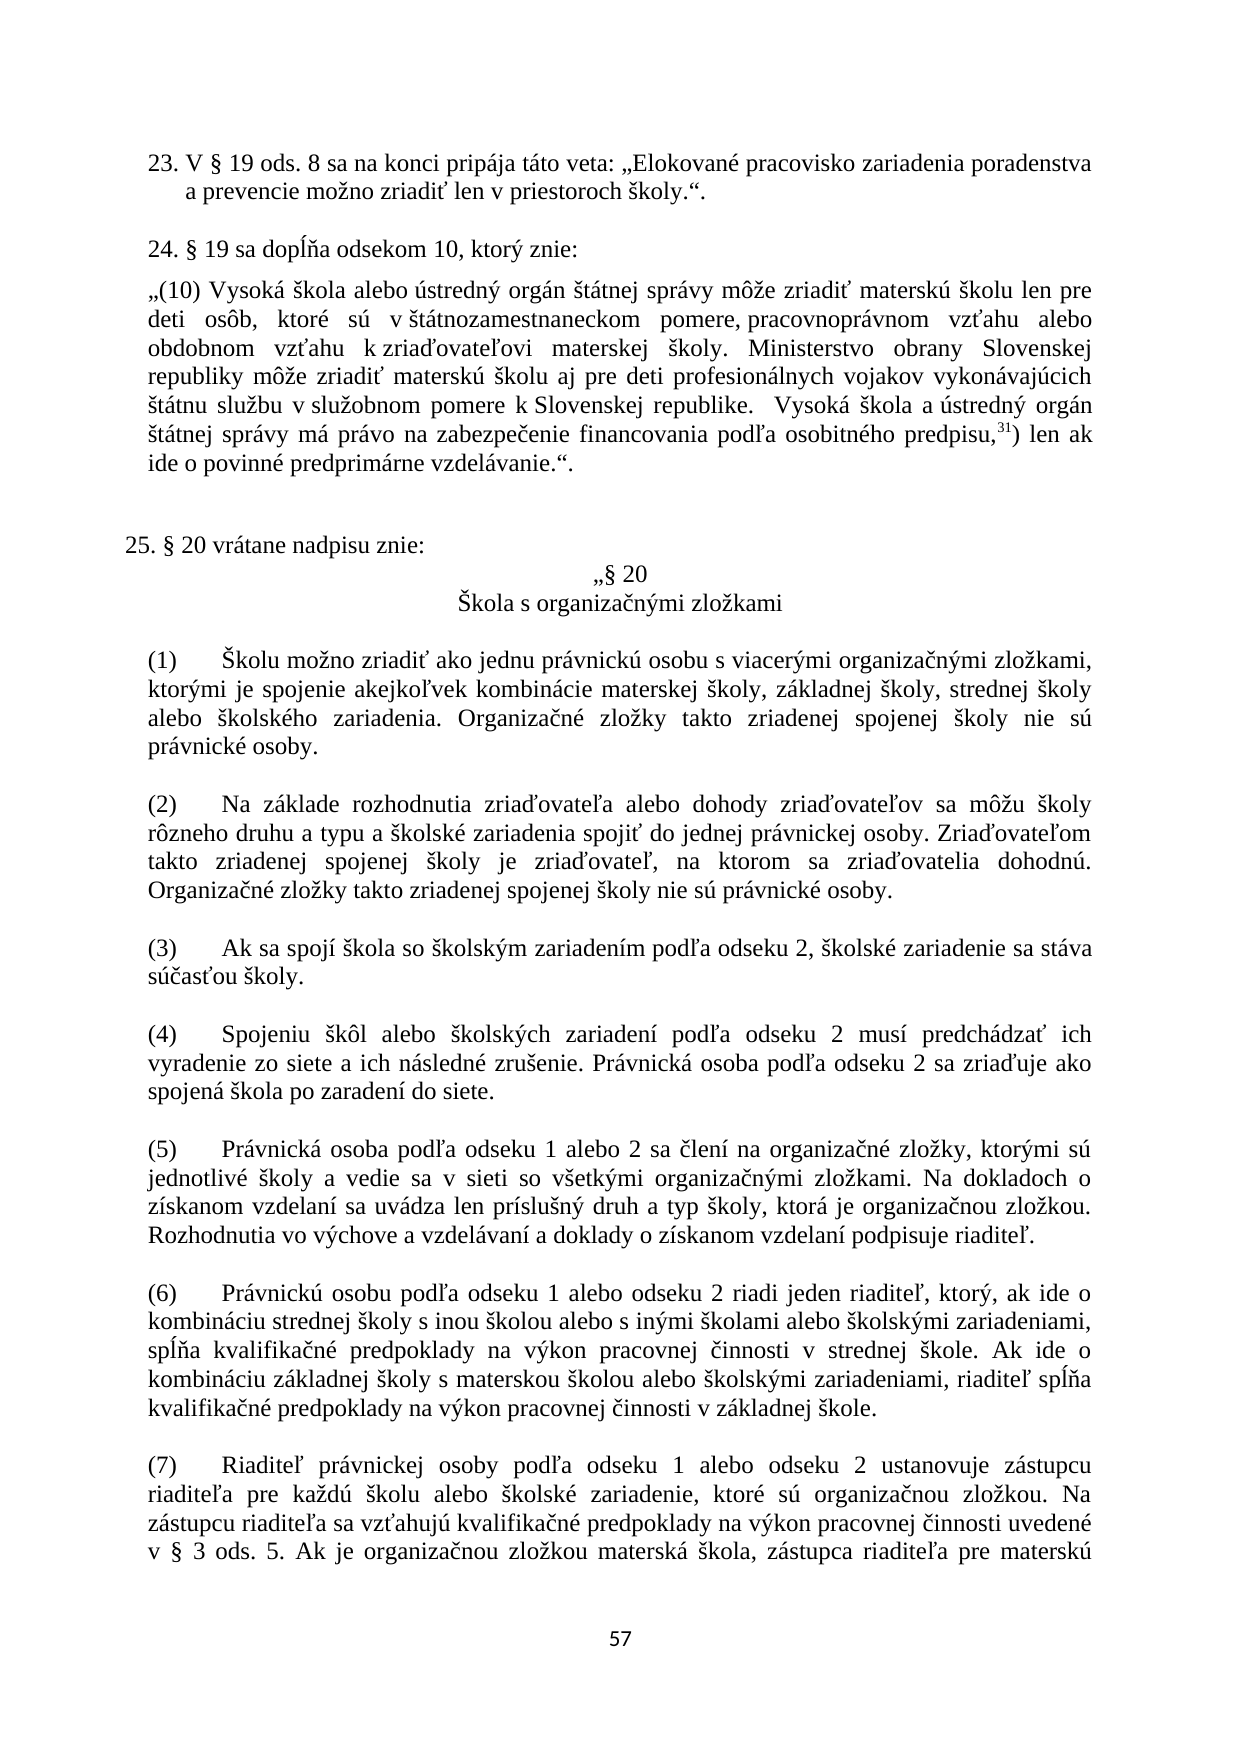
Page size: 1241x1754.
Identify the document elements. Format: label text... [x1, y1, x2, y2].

list V § 19 ods. 8 sa na konci pripája táto veta: „Elokované pracovisko zariadenia poradenstva a prevencie možno zriadiť len v priestoroch školy.“. [148, 148, 1093, 205]
list § 20 vrátane nadpisu znie: [125, 530, 1093, 559]
text „(10) Vysoká škola alebo ústredný orgán štátnej správy môže zriadiť materskú školu len pre deti osôb, ktoré sú v štátnozamestnaneckom pomere, pracovnoprávnom vzťahu alebo obdobnom vzťahu k zriaďovateľovi materskej školy. Ministerstvo obrany Slovenskej republiky môže zriadiť materskú školu aj pre deti profesionálnych vojakov vykonávajúcich štátnu službu v služobnom pomere k Slovenskej republike. Vysoká škola a ústredný orgán štátnej správy má právo na zabezpečenie financovania podľa osobitného predpisu,31) len ak ide o povinné predprimárne vzdelávanie.“. [148, 275, 1093, 476]
text Škola s organizačnými zložkami [148, 588, 1093, 616]
list § 19 sa dopĺňa odsekom 10, ktorý znie: [148, 234, 1093, 263]
text „§ 20 [148, 559, 1093, 588]
text (2) Na základe rozhodnutia zriaďovateľa alebo dohody zriaďovateľov sa môžu školy rôzneho druhu a typu a školské zariadenia spojiť do jednej právnickej osoby. Zriaďovateľom takto zriadenej spojenej školy je zriaďovateľ, na ktorom sa zriaďovatelia dohodnú. Organizačné zložky takto zriadenej spojenej školy nie sú právnické osoby. [148, 789, 1093, 904]
text (6) Právnickú osobu podľa odseku 1 alebo odseku 2 riadi jeden riaditeľ, ktorý, ak ide o kombináciu strednej školy s inou školou alebo s inými školami alebo školskými zariadeniami, spĺňa kvalifikačné predpoklady na výkon pracovnej činnosti v strednej škole. Ak ide o kombináciu základnej školy s materskou školou alebo školskými zariadeniami, riaditeľ spĺňa kvalifikačné predpoklady na výkon pracovnej činnosti v základnej škole. [148, 1278, 1093, 1421]
text (1) Školu možno zriadiť ako jednu právnickú osobu s viacerými organizačnými zložkami, ktorými je spojenie akejkoľvek kombinácie materskej školy, základnej školy, strednej školy alebo školského zariadenia. Organizačné zložky takto zriadenej spojenej školy nie sú právnické osoby. [148, 645, 1093, 760]
text (4) Spojeniu škôl alebo školských zariadení podľa odseku 2 musí predchádzať ich vyradenie zo siete a ich následné zrušenie. Právnická osoba podľa odseku 2 sa zriaďuje ako spojená škola po zaradení do siete. [148, 1019, 1093, 1105]
text (3) Ak sa spojí škola so školským zariadením podľa odseku 2, školské zariadenie sa stáva súčasťou školy. [148, 933, 1093, 990]
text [148, 1450, 1093, 1565]
text (5) Právnická osoba podľa odseku 1 alebo 2 sa člení na organizačné zložky, ktorými sú jednotlivé školy a vedie sa v sieti so všetkými organizačnými zložkami. Na dokladoch o získanom vzdelaní sa uvádza len príslušný druh a typ školy, ktorá je organizačnou zložkou. Rozhodnutia vo výchove a vzdelávaní a doklady o získanom vzdelaní podpisuje riaditeľ. [148, 1134, 1093, 1249]
